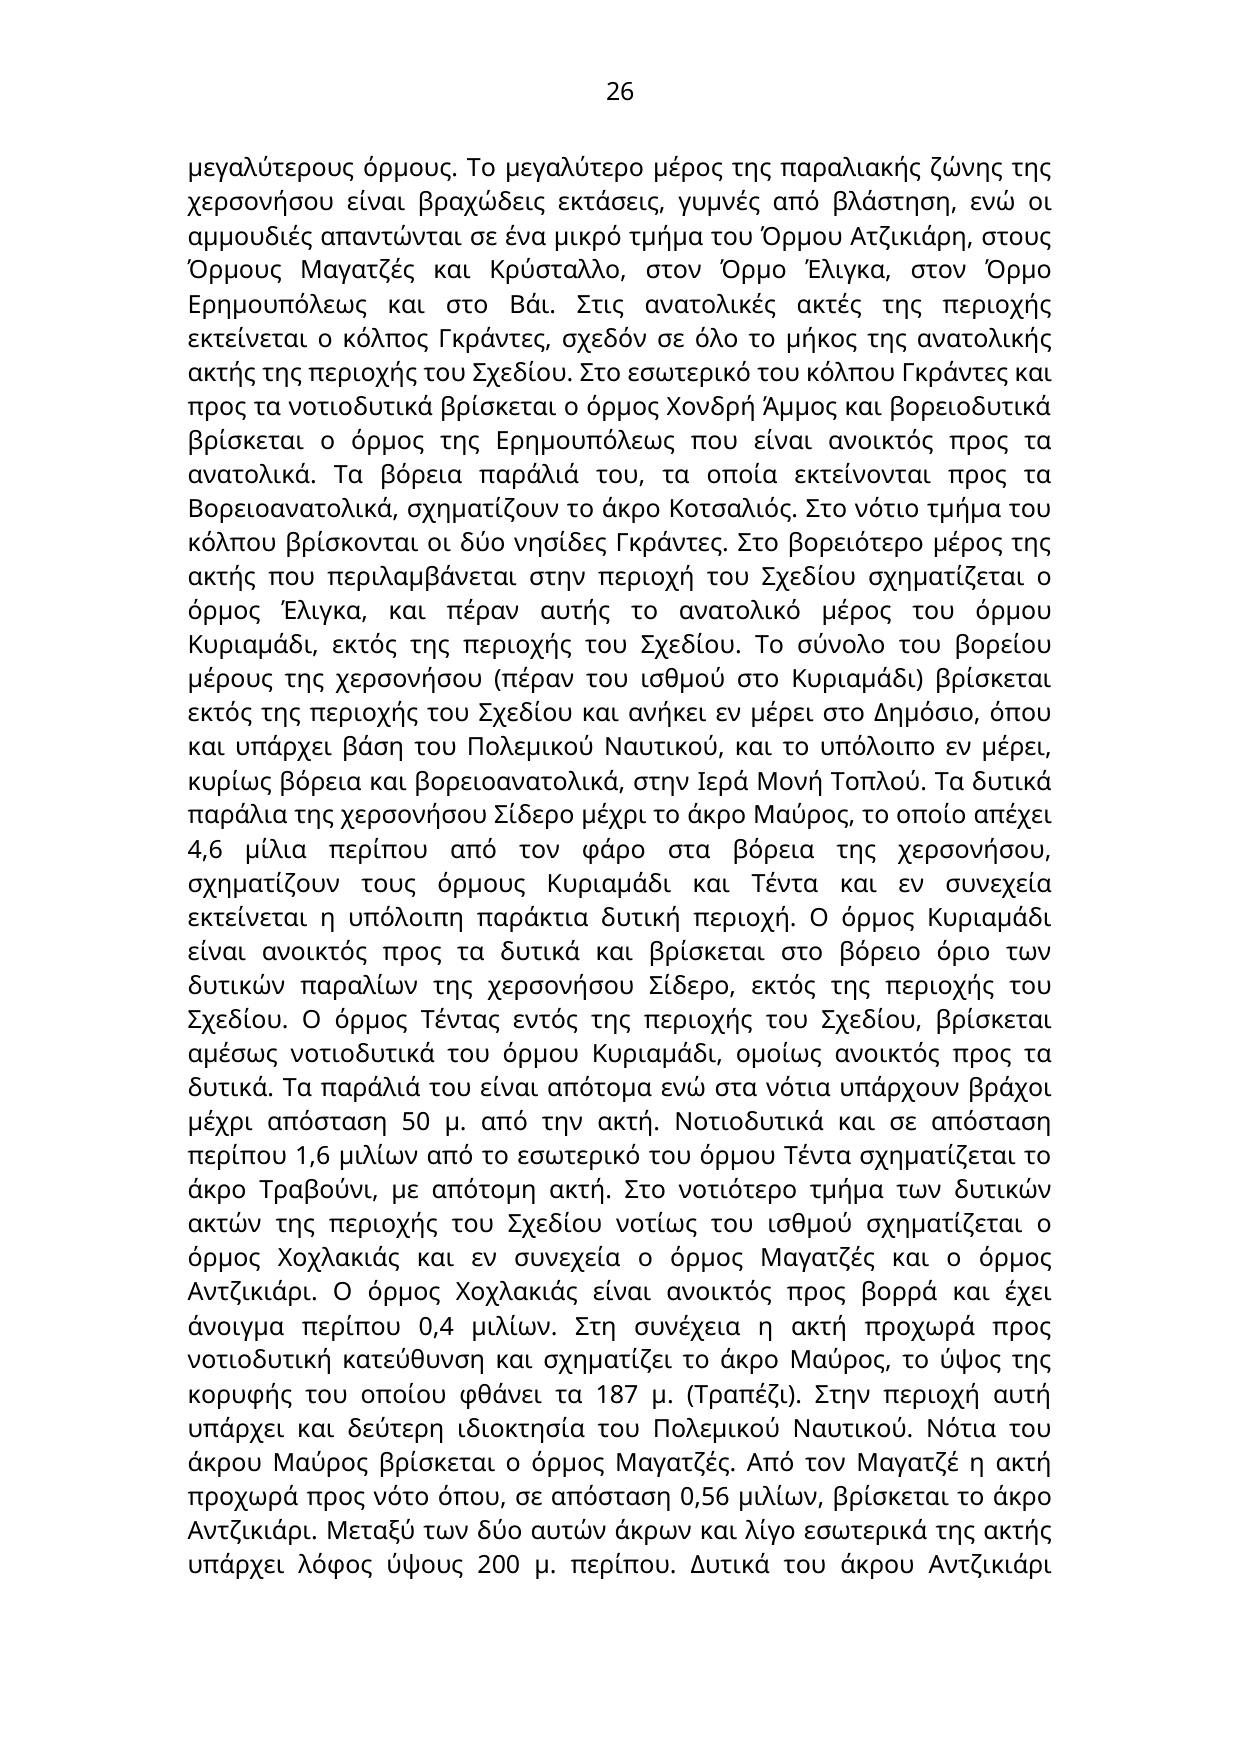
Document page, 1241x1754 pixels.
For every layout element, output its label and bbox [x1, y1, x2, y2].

text [187, 150, 1053, 1581]
